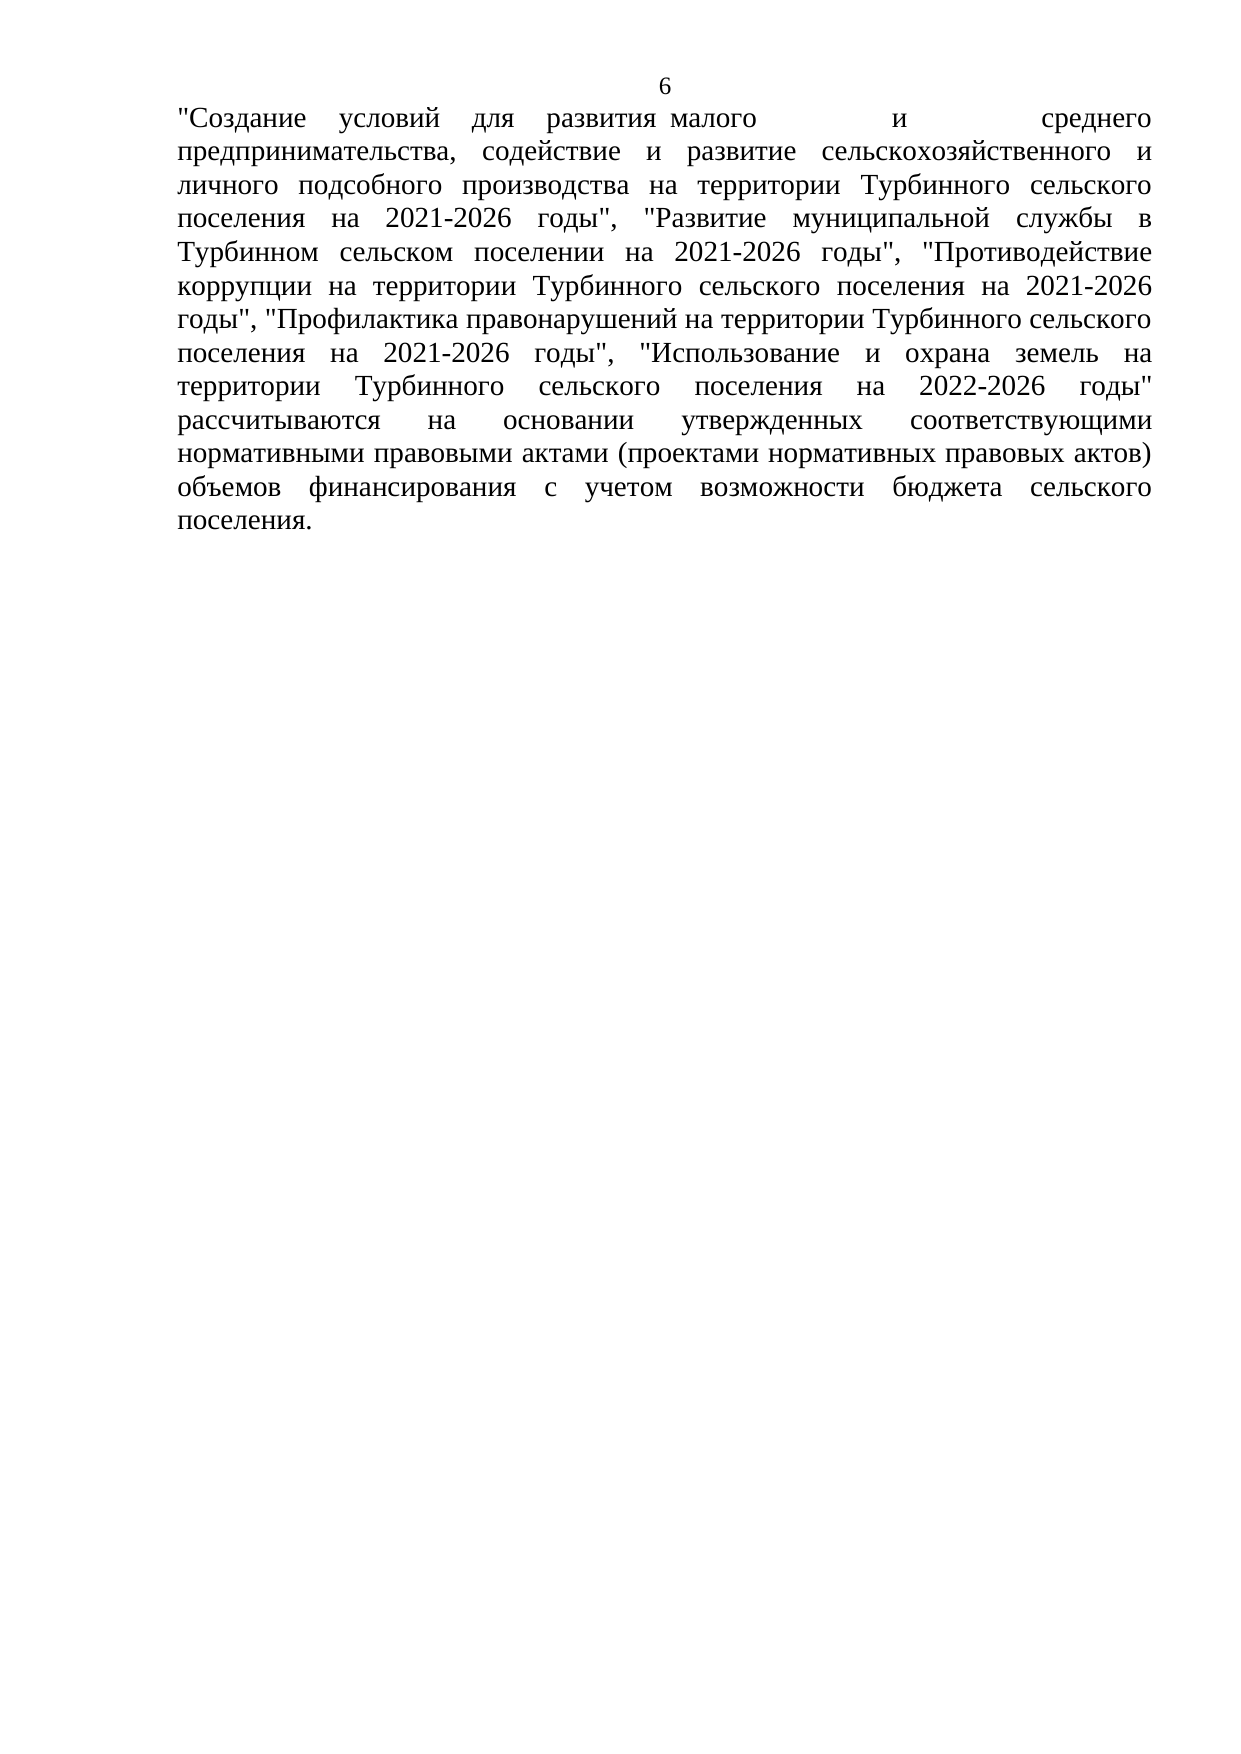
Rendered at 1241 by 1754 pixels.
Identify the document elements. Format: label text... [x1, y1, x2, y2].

text 6 [156, 71, 1173, 100]
text "Создание условий для развития малого и среднего предпринимательства, содействие и развитие сельскохозяйственного и личного подсобного производства на территории Турбинного сельского поселения на 2021-2026 годы", "Развитие муниципальной службы в Турбинном сельском поселении на 2021-2026 годы", "Противодействие коррупции на территории Турбинного сельского поселения на 2021-2026 годы", "Профилактика правонарушений на территории Турбинного сельского поселения на 2021-2026 годы", "Использование и охрана земель на территории Турбинного сельского поселения на 2022-2026 годы" рассчитываются на основании утвержденных соответствующими нормативными правовыми актами (проектами нормативных правовых актов) объемов финансирования с учетом возможности бюджета сельского поселения. [177, 100, 1152, 536]
